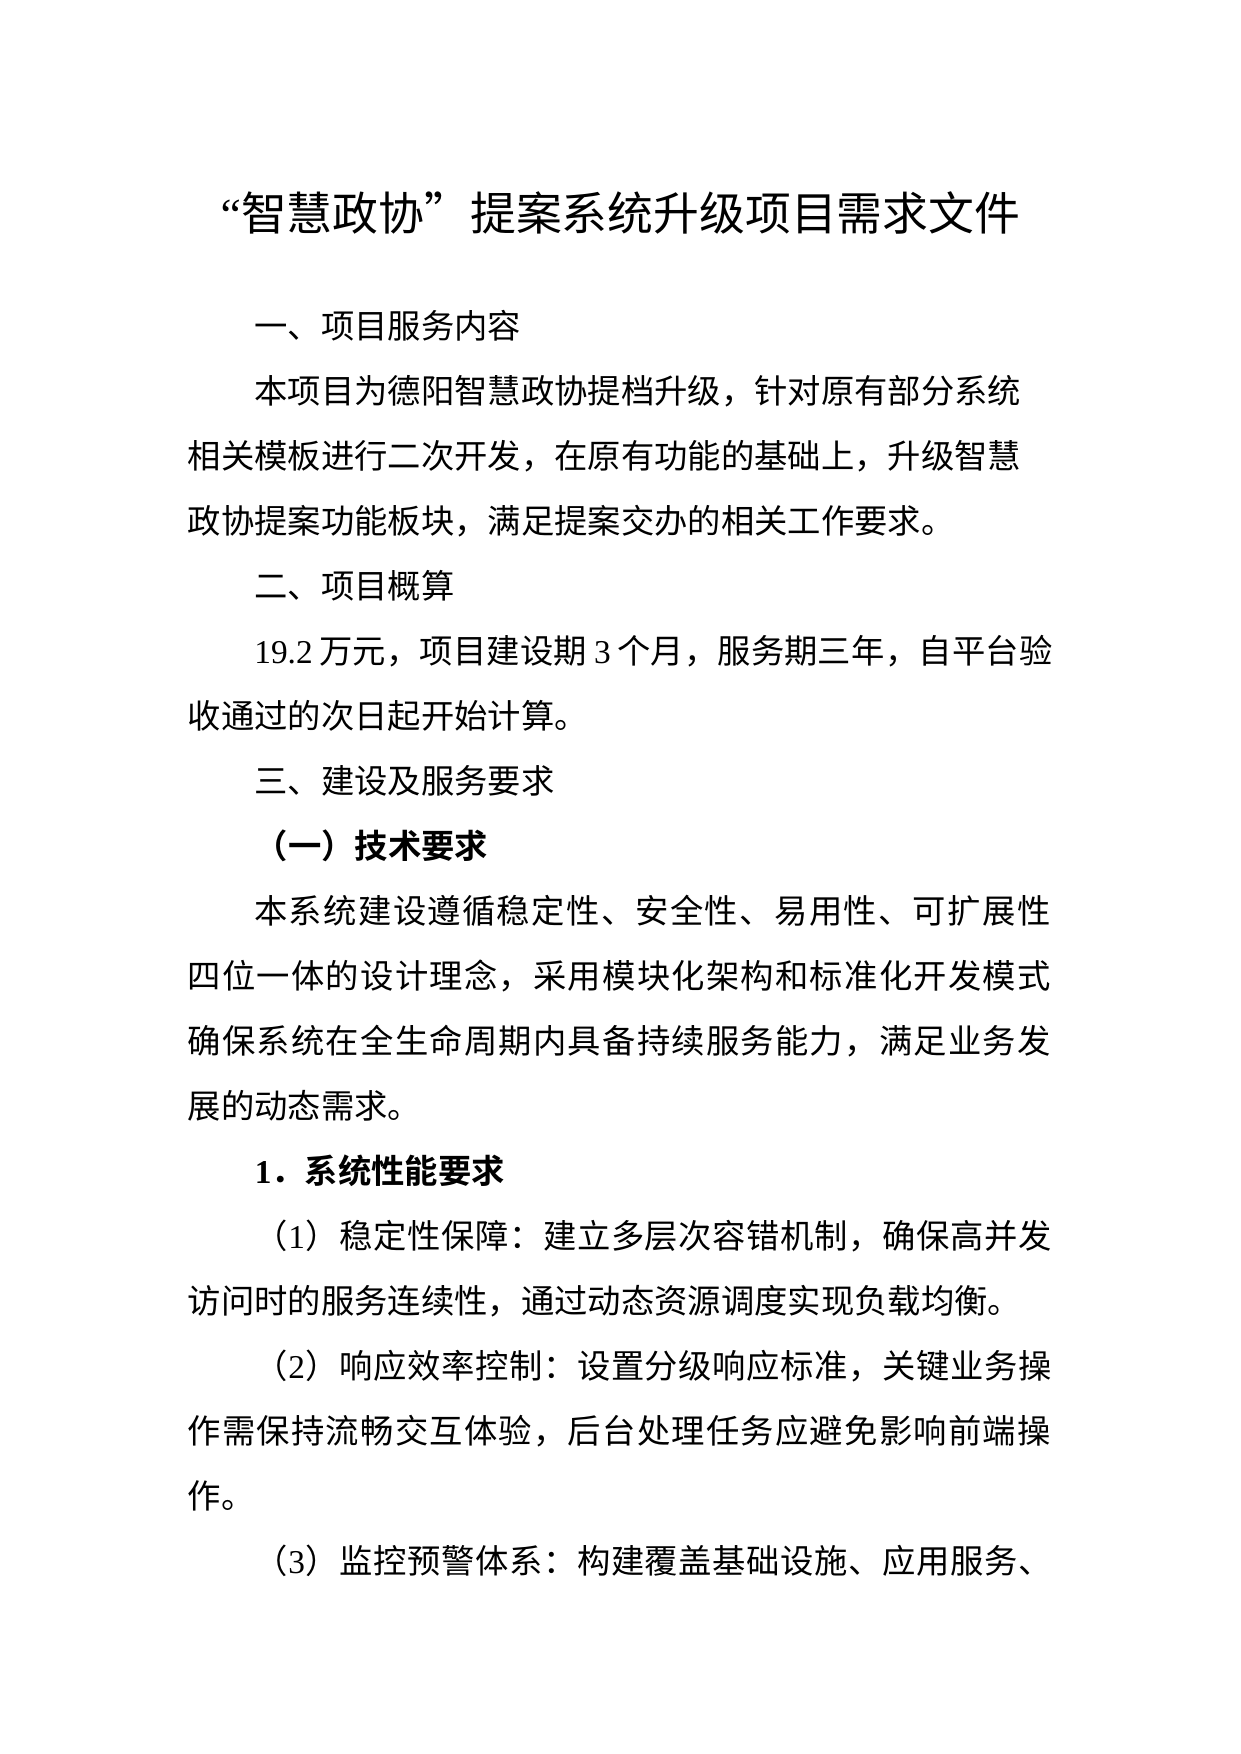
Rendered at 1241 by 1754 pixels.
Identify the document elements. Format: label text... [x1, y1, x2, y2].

subtitle 本项目为德阳智慧政协提档升级，针对原有部分系统相关模板进行二次开发，在原有功能的基础上，升级智慧政协提案功能板块，满足提案交办的相关工作要求。 [187, 357, 1053, 552]
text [187, 1527, 1053, 1592]
subtitle 一、项目服务内容 [187, 292, 1053, 357]
text 本系统建设遵循稳定性、安全性、易用性、可扩展性四位一体的设计理念，采用模块化架构和标准化开发模式，确保系统在全生命周期内具备持续服务能力，满足业务发展的动态需求。 [187, 877, 1053, 1137]
subtitle 三、建设及服务要求 [187, 747, 1053, 812]
subtitle 1．系统性能要求 [187, 1137, 1053, 1202]
text （2）响应效率控制：设置分级响应标准，关键业务操作需保持流畅交互体验，后台处理任务应避免影响前端操作。 [187, 1332, 1053, 1527]
subtitle （一）技术要求 [187, 812, 1053, 877]
text 19.2万元，项目建设期3个月，服务期三年，自平台验收通过的次日起开始计算。 [187, 617, 1053, 747]
text “智慧政协”提案系统升级项目需求文件 [187, 162, 1053, 259]
text （1）稳定性保障：建立多层次容错机制，确保高并发访问时的服务连续性，通过动态资源调度实现负载均衡。 [187, 1202, 1053, 1332]
subtitle 二、项目概算 [187, 552, 1053, 617]
